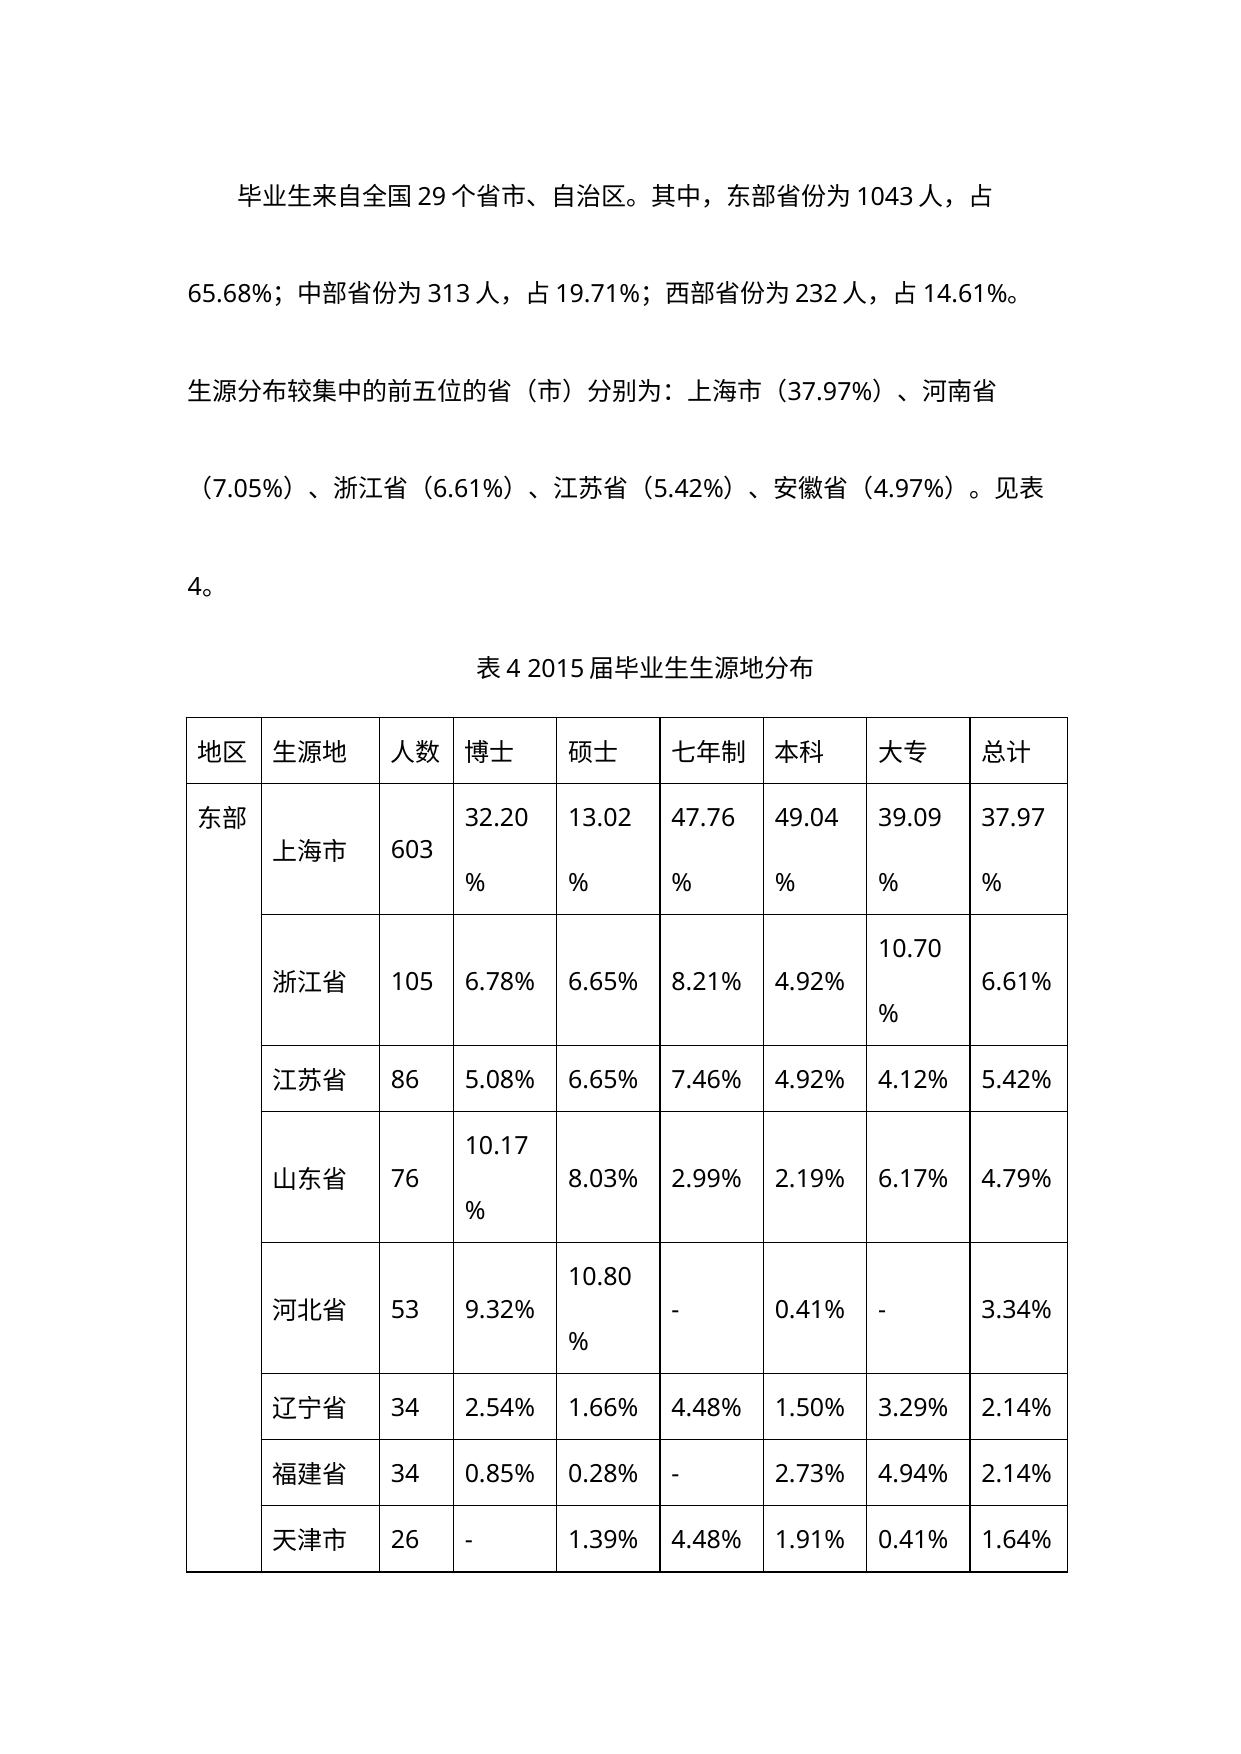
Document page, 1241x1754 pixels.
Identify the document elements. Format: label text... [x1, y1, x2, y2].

table_header 总计 [971, 718, 1067, 783]
table_cell 13.02% [557, 784, 659, 914]
table_cell 2.14% [971, 1374, 1067, 1439]
table_cell 4.79% [971, 1112, 1067, 1242]
table_cell 0.28% [557, 1440, 659, 1505]
table_cell 0.85% [454, 1440, 556, 1505]
table_cell 3.34% [971, 1243, 1067, 1373]
table_cell 10.17% [454, 1112, 556, 1242]
table_cell 4.48% [661, 1374, 763, 1439]
table_header 生源地 [262, 718, 379, 783]
table_cell 6.17% [867, 1112, 969, 1242]
table_cell 2.14% [971, 1440, 1067, 1505]
table_header 博士 [454, 718, 556, 783]
table_cell 1.39% [557, 1506, 659, 1571]
table_cell 河北省 [262, 1243, 379, 1373]
table_cell 4.12% [867, 1046, 969, 1111]
table_cell 34 [380, 1374, 453, 1439]
table_cell 32.20% [454, 784, 556, 914]
text 表4 2015届毕业生生源地分布 [187, 635, 1053, 700]
table_cell - [661, 1440, 763, 1505]
table_cell 浙江省 [262, 915, 379, 1045]
table_cell 2.99% [661, 1112, 763, 1242]
table_cell 0.41% [764, 1243, 866, 1373]
table_cell 上海市 [262, 784, 379, 914]
table_cell 东部 [187, 784, 261, 1571]
table_cell 福建省 [262, 1440, 379, 1505]
table_cell 76 [380, 1112, 453, 1242]
table_cell - [454, 1506, 556, 1571]
table_cell 1.91% [764, 1506, 866, 1571]
table_cell 47.76% [661, 784, 763, 914]
table_cell 4.48% [661, 1506, 763, 1571]
table_cell 2.54% [454, 1374, 556, 1439]
table_cell 9.32% [454, 1243, 556, 1373]
table_cell - [867, 1243, 969, 1373]
table_cell 39.09% [867, 784, 969, 914]
table_cell 3.29% [867, 1374, 969, 1439]
table_header 硕士 [557, 718, 659, 783]
table_cell 0.41% [867, 1506, 969, 1571]
table_cell 603 [380, 784, 453, 914]
table_cell 34 [380, 1440, 453, 1505]
table_cell 江苏省 [262, 1046, 379, 1111]
table_cell 37.97% [971, 784, 1067, 914]
table_cell 6.61% [971, 915, 1067, 1045]
table_cell 86 [380, 1046, 453, 1111]
table_cell 天津市 [262, 1506, 379, 1571]
table_cell 10.80% [557, 1243, 659, 1373]
table_cell 6.65% [557, 1046, 659, 1111]
table_header 人数 [380, 718, 453, 783]
table_cell 105 [380, 915, 453, 1045]
table_cell 1.64% [971, 1506, 1067, 1571]
table_cell 1.66% [557, 1374, 659, 1439]
table_cell 山东省 [262, 1112, 379, 1242]
table_cell 4.92% [764, 915, 866, 1045]
table_header 大专 [867, 718, 969, 783]
table_cell 26 [380, 1506, 453, 1571]
table_cell 2.73% [764, 1440, 866, 1505]
table_header 地区 [187, 718, 261, 783]
table_cell 49.04% [764, 784, 866, 914]
table_cell 4.92% [764, 1046, 866, 1111]
text 毕业生来自全国29个省市、自治区。其中，东部省份为1043人，占65.68%；中部省份为313人，占19.71%；西部省份为232人，占14.61%。生源分布较集中的前五位的省（市）分别为：上海市（37.97%）、河南省（7.05%）、浙江省（6.61%）、江苏省（5.42%）、安徽省（4.97%）。见表4。 [187, 162, 1053, 617]
table_cell 8.03% [557, 1112, 659, 1242]
table_cell 53 [380, 1243, 453, 1373]
table_cell 1.50% [764, 1374, 866, 1439]
table_cell 6.78% [454, 915, 556, 1045]
table_cell 5.08% [454, 1046, 556, 1111]
table_header 七年制 [661, 718, 763, 783]
table_cell 2.19% [764, 1112, 866, 1242]
table_cell 7.46% [661, 1046, 763, 1111]
table_cell 5.42% [971, 1046, 1067, 1111]
table_cell 辽宁省 [262, 1374, 379, 1439]
table_cell 10.70% [867, 915, 969, 1045]
table_cell - [661, 1243, 763, 1373]
table_cell 6.65% [557, 915, 659, 1045]
table_header 本科 [764, 718, 866, 783]
table_cell 4.94% [867, 1440, 969, 1505]
table_cell 8.21% [661, 915, 763, 1045]
